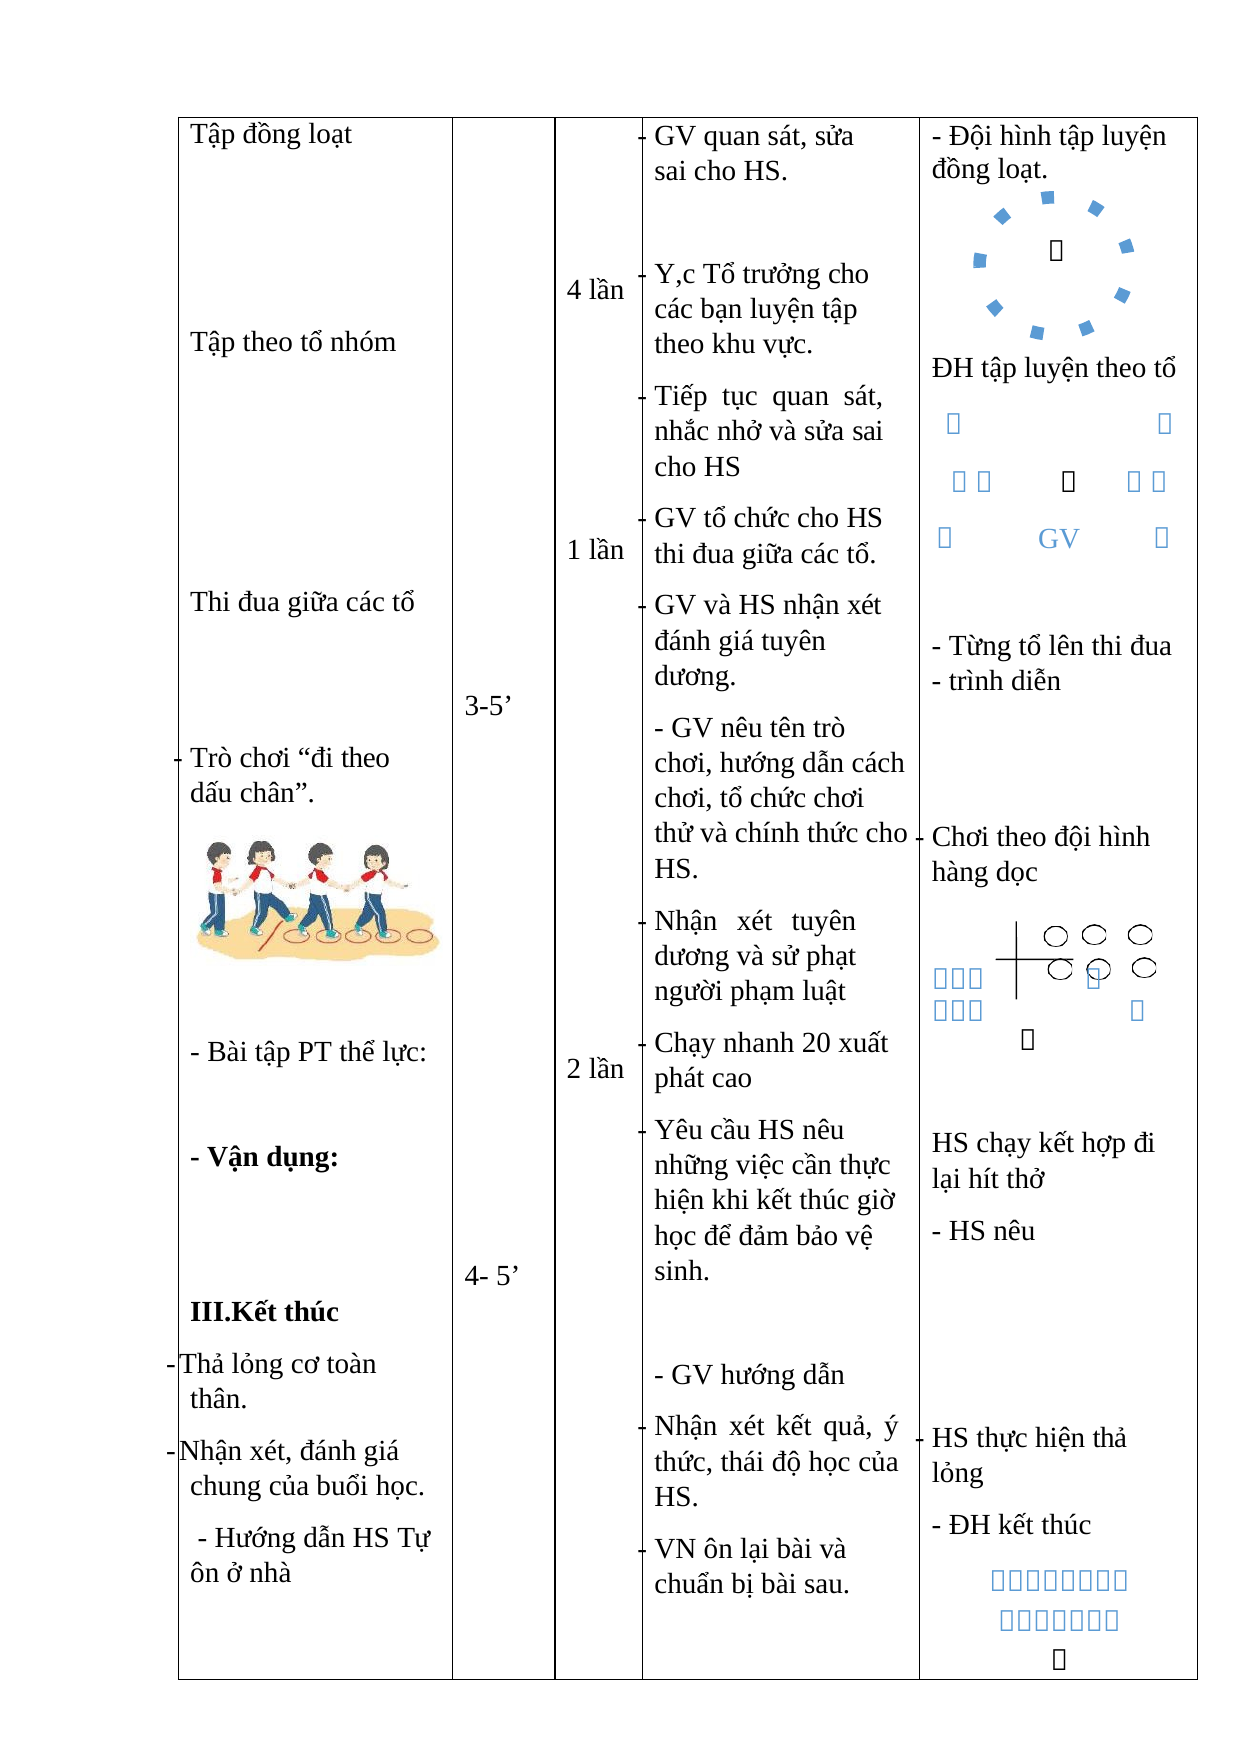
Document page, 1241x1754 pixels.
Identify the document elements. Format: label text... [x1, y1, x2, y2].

picture [190, 835, 443, 966]
table_header 4 lần lần lần [556, 118, 642, 1679]
table_header 3-5’ 4- 5’ [453, 118, 554, 1679]
table_header Tập đồng loạt Tập theo tổ nhóm Thi đua giữa các tổ Trò chơi “đi theo dấu chân”. Bài tập PT thể lực: - Vận dụng: III.Kết thúc Thả lỏng cơ toàn thân. Nhận xét, đánh giá chung của buổi học. Hướng dẫn HS Tự ôn ở nhà [179, 118, 452, 1679]
table_header - Đội hình tập luyện đồng loạt.  ĐH tập luyện theo tổ         GV  Từng tổ lên thi đua trình diễn Chơi theo đội hình hàng dọc      HS chạy kết hợp đi lại hít thở HS nêu HS thực hiện thả lỏng ĐH kết thúc    [920, 118, 1197, 1679]
table_header GV quan sát, sửa sai cho HS. Y,c Tổ trưởng cho các bạn luyện tập theo khu vực. Tiếp tục quan sát, nhắc nhở và sửa sai cho HS GV tổ chức cho HS thi đua giữa các tổ. GV và HS nhận xét đánh giá tuyên dương. GV nêu tên trò chơi, hướng dẫn cách chơi, tổ chức chơi thử và chính thức cho HS. Nhận xét tuyên dương và sử phạt người phạm luật Chạy nhanh 20 xuất phát cao Yêu cầu HS nêu những việc cần thực hiện khi kết thúc giờ học để đảm bảo vệ sinh. GV hướng dẫn Nhận xét kết quả, ý thức, thái độ học của HS. VN ôn lại bài và chuẩn bị bài sau. [643, 118, 919, 1679]
